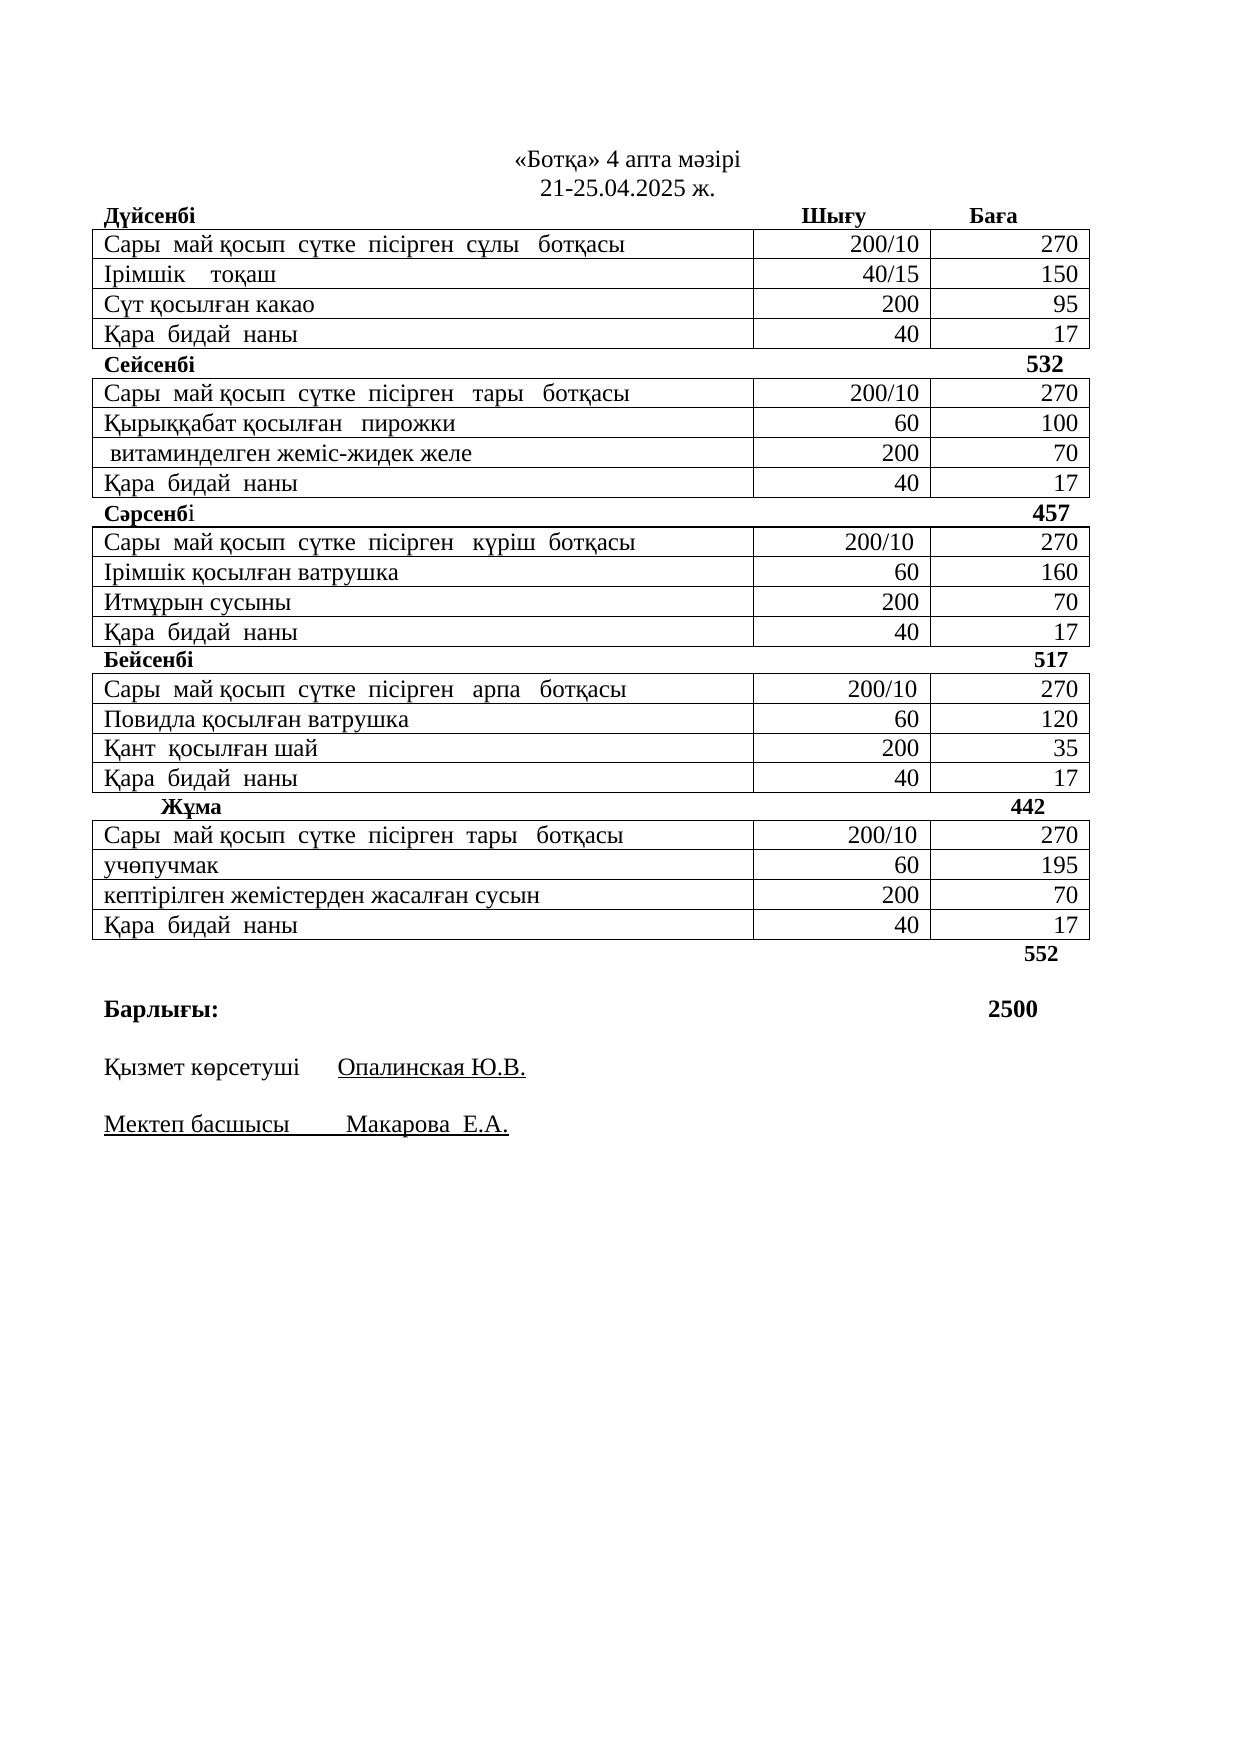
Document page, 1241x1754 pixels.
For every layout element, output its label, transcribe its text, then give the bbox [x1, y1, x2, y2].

table_cell 17 [931, 617, 1089, 646]
table_cell Қара бидай наны [93, 468, 753, 497]
table_cell 60 [754, 408, 930, 437]
table_cell 150 [931, 259, 1089, 288]
table_cell 195 [931, 850, 1089, 879]
table_header 270 [931, 674, 1089, 703]
table_cell 120 [931, 704, 1089, 732]
text Барлығы: 2500 [103, 994, 1152, 1023]
table_cell 95 [931, 289, 1089, 318]
table_cell учөпучмак [93, 850, 753, 879]
text Қызмет көрсетуші Опалинская Ю.В. [103, 1052, 1152, 1080]
text Мектеп басшысы Макарова Е.А. [103, 1109, 1152, 1138]
table_cell 70 [931, 587, 1089, 616]
table_cell 200 [754, 734, 930, 762]
table_header 200/10 [754, 379, 930, 407]
table_cell 40 [754, 468, 930, 497]
table_cell Қырыққабат қосылған пирожки [93, 408, 753, 437]
table_cell 60 [754, 704, 930, 732]
table_cell 200 [754, 880, 930, 909]
table_header 200/10 [754, 674, 930, 703]
table_header 200/10 [754, 528, 930, 556]
text «Ботқа» 4 апта мәзірі [103, 144, 1152, 173]
table_header 270 [931, 821, 1089, 849]
table_cell Қара бидай наны [93, 319, 753, 348]
table_cell Қара бидай наны [93, 617, 753, 646]
table_header 200/10 [754, 821, 930, 849]
table_cell 40 [754, 763, 930, 792]
table_header 270 [931, 379, 1089, 407]
text Дүйсенбі Шығу Баға [103, 202, 1152, 228]
table_cell 60 [754, 850, 930, 879]
table_cell 160 [931, 557, 1089, 586]
table_cell 17 [931, 319, 1089, 348]
table_cell Повидла қосылған ватрушка [93, 704, 753, 732]
table_header 270 [931, 528, 1089, 556]
table_cell 40 [754, 617, 930, 646]
table_cell 60 [754, 557, 930, 586]
table_cell 17 [931, 910, 1089, 939]
table_cell витаминделген жеміс-жидек желе [93, 438, 753, 467]
table_cell Қара бидай наны [93, 910, 753, 939]
table_cell 70 [931, 880, 1089, 909]
text Жұма 442 [103, 793, 1152, 819]
table_header Сары май қосып сүтке пісірген арпа ботқасы [93, 674, 753, 703]
table_cell Ірімшік тоқаш [93, 259, 753, 288]
table_header 200/10 [754, 230, 930, 258]
table_cell Қара бидай наны [93, 763, 753, 792]
table_cell 200 [754, 289, 930, 318]
text 552 [103, 940, 1152, 966]
table_cell 40 [754, 910, 930, 939]
table_cell Сүт қосылған какао [93, 289, 753, 318]
table_cell кептірілген жемістерден жасалған сусын [93, 880, 753, 909]
table_cell 200 [754, 438, 930, 467]
table_cell 200 [754, 587, 930, 616]
table_header Сары май қосып сүтке пісірген тары ботқасы [93, 821, 753, 849]
table_cell Итмұрын сусыны [93, 587, 753, 616]
table_header Сары май қосып сүтке пісірген күріш ботқасы [93, 528, 753, 556]
table_header 270 [931, 230, 1089, 258]
text 21-25.04.2025 ж. [103, 173, 1152, 202]
table_cell 100 [931, 408, 1089, 437]
text Сейсенбі 532 [103, 349, 1152, 377]
text Бейсенбі 517 [103, 647, 1152, 673]
text Сәрсенбі 457 [103, 498, 1152, 526]
table_cell 17 [931, 468, 1089, 497]
table_cell 40 [754, 319, 930, 348]
table_cell 70 [931, 438, 1089, 467]
table_cell 17 [931, 763, 1089, 792]
table_cell 35 [931, 734, 1089, 762]
table_header Сары май қосып сүтке пісірген тары ботқасы [93, 379, 753, 407]
table_cell Қант қосылған шай [93, 734, 753, 762]
table_header Сары май қосып сүтке пісірген сұлы ботқасы [93, 230, 753, 258]
table_cell 40/15 [754, 259, 930, 288]
table_cell Ірімшік қосылған ватрушка [93, 557, 753, 586]
